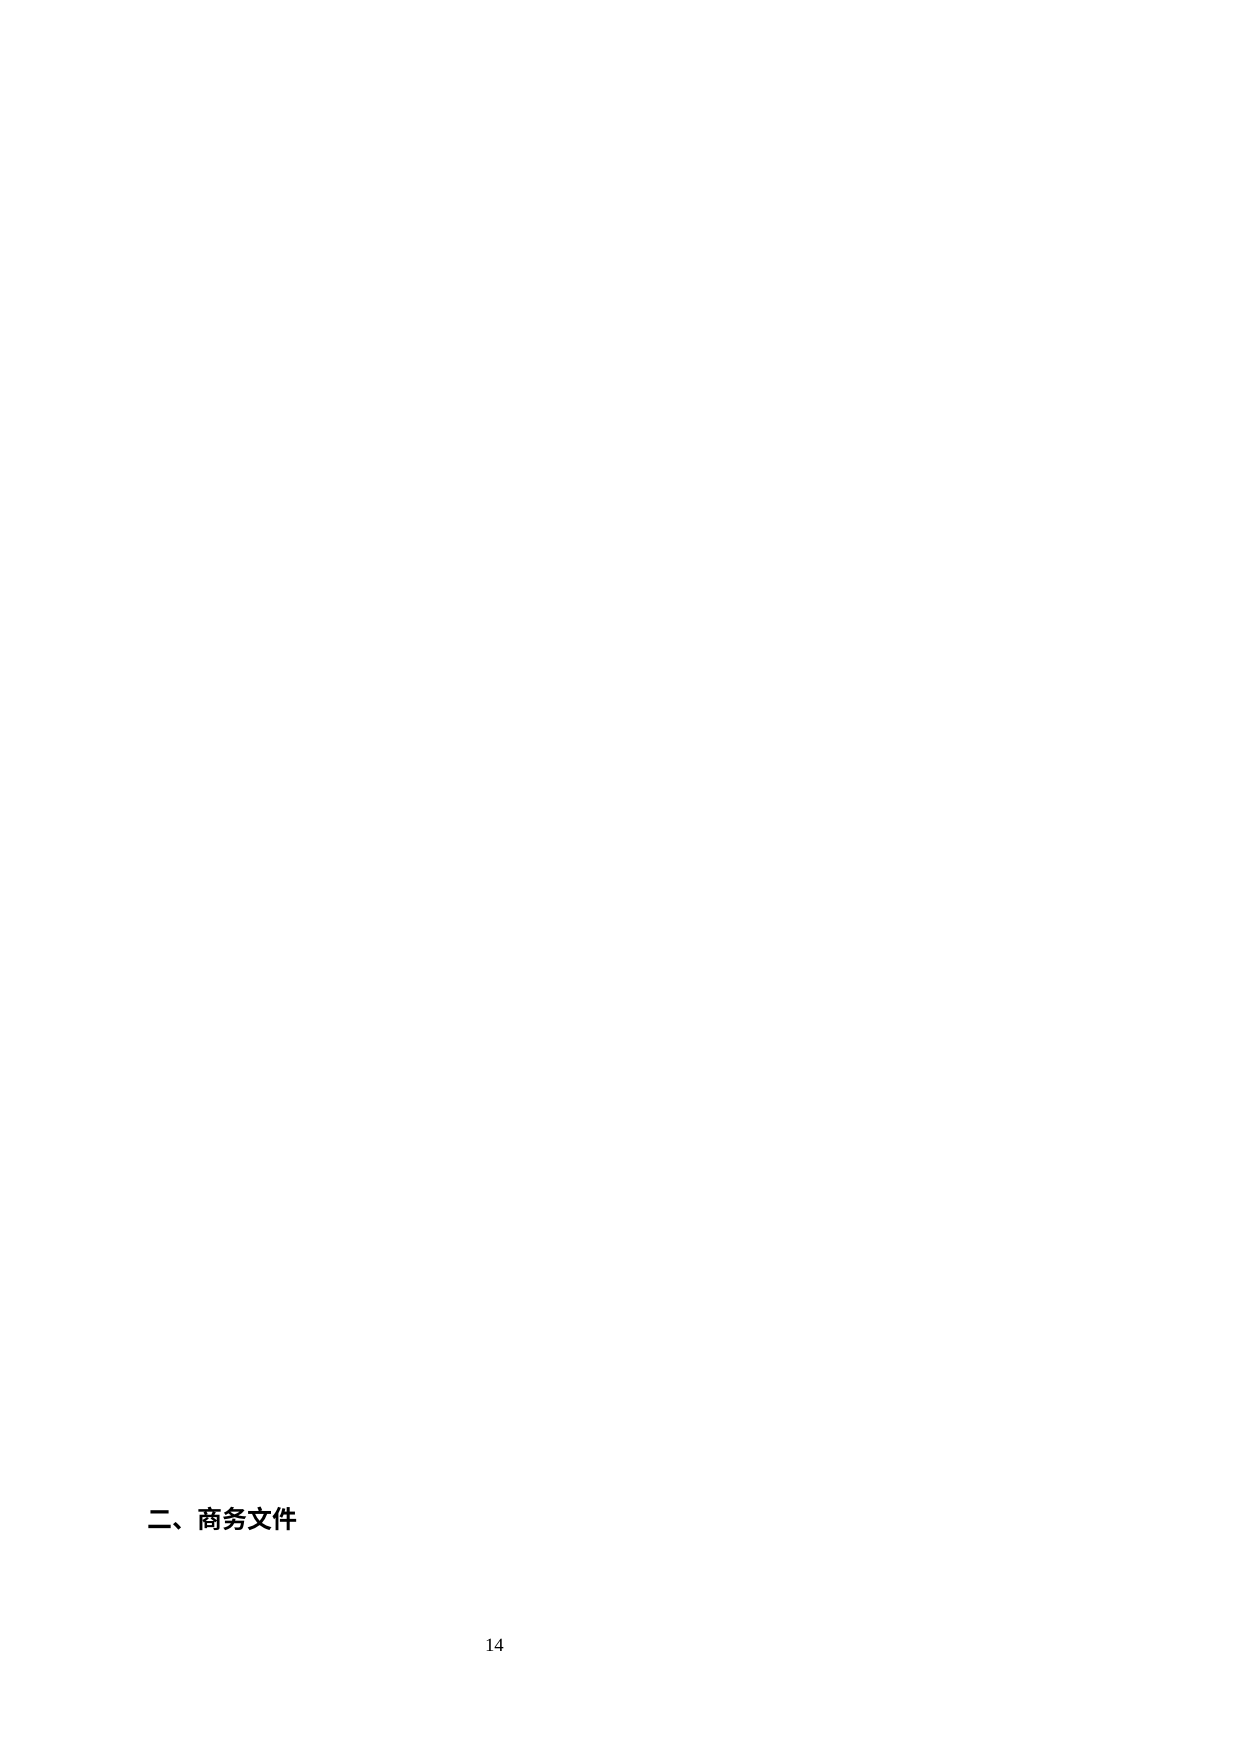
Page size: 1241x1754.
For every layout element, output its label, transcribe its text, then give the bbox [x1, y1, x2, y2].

list 二、商务文件 [148, 1485, 1122, 1550]
